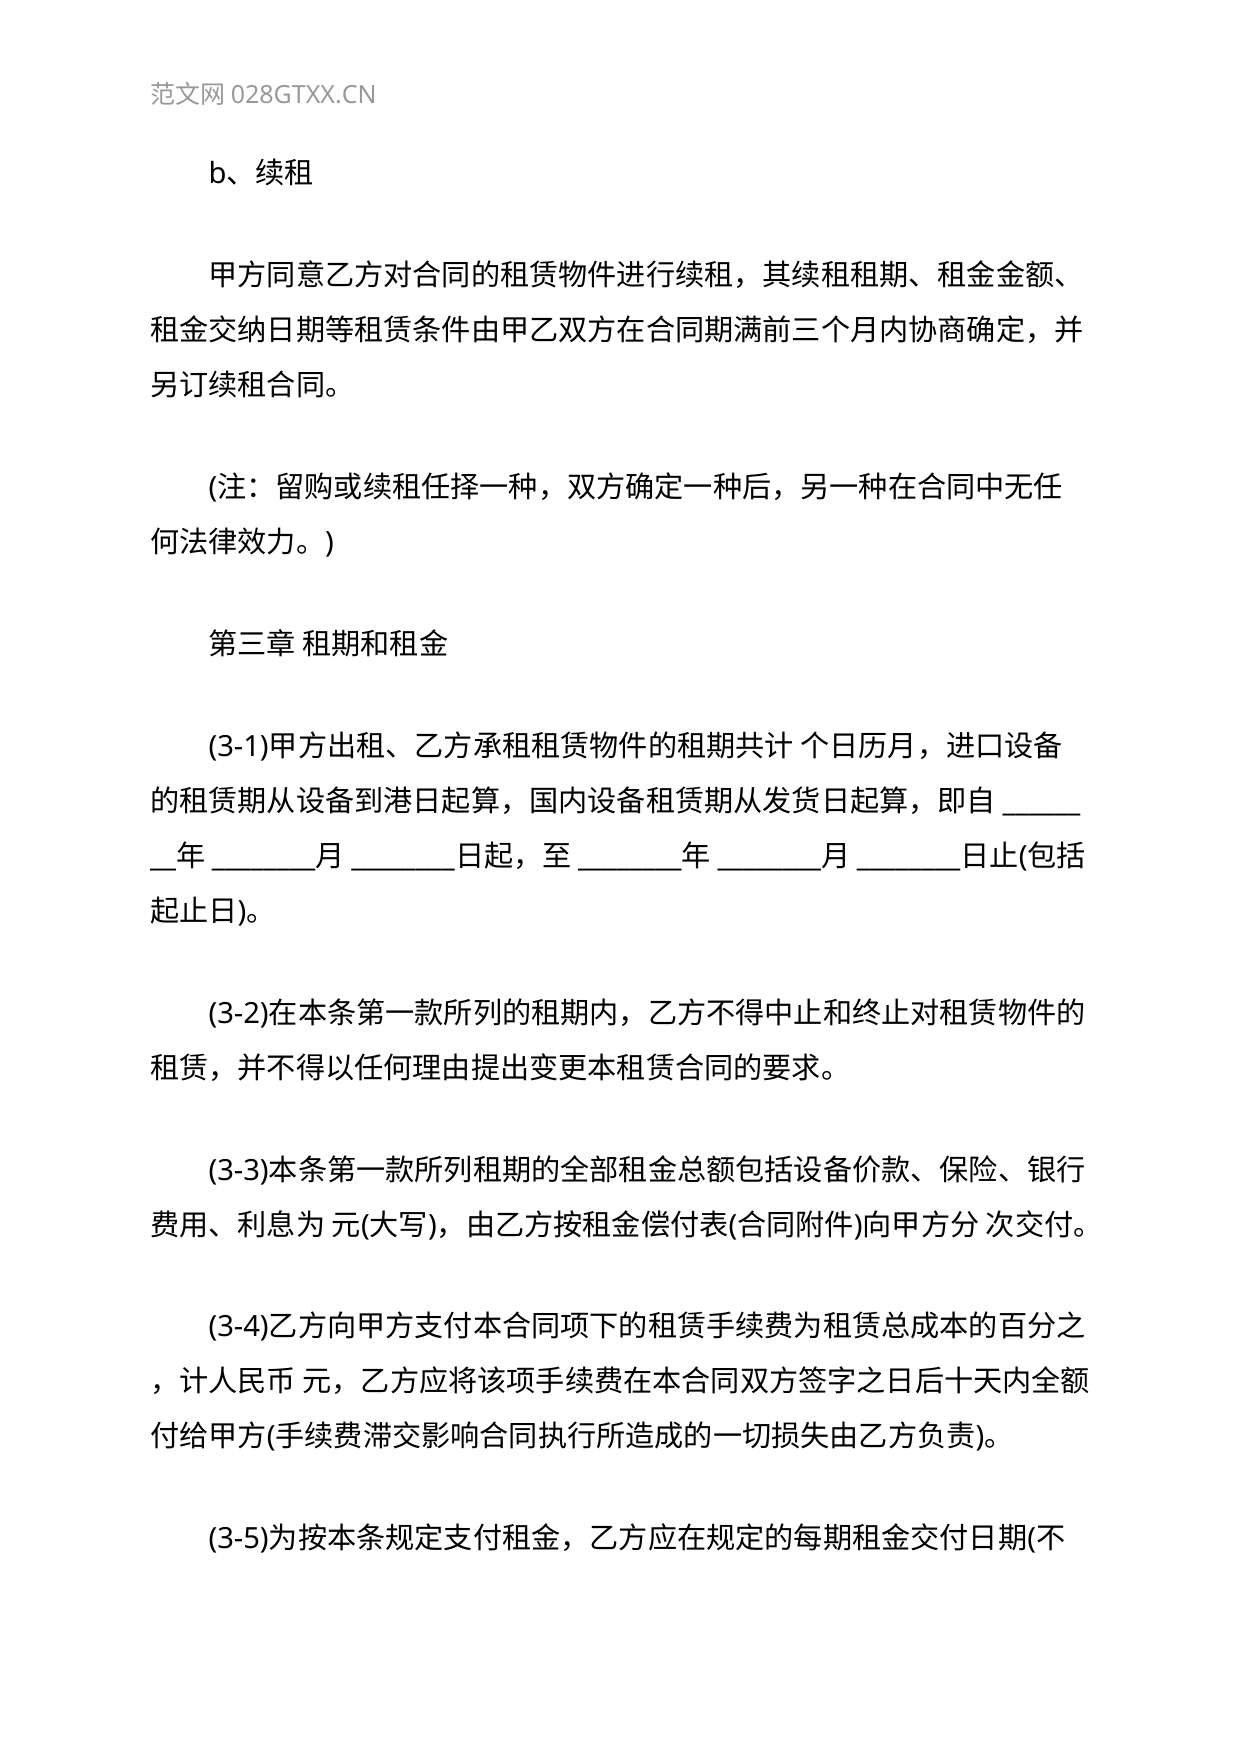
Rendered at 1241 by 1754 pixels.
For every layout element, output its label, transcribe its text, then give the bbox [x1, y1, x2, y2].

text (3-4)乙方向甲方支付本合同项下的租赁手续费为租赁总成本的百分之 ，计人民币 元，乙方应将该项手续费在本合同双方签字之日后十天内全额付给甲方(手续费滞交影响合同执行所造成的一切损失由乙方负责)。 [150, 1303, 1090, 1455]
text 第三章 租期和租金 [150, 621, 1090, 663]
text b、续租 [150, 150, 1090, 192]
text (3-2)在本条第一款所列的租期内，乙方不得中止和终止对租赁物件的租赁，并不得以任何理由提出变更本租赁合同的要求。 [150, 989, 1090, 1087]
text (注：留购或续租任择一种，双方确定一种后，另一种在合同中无任何法律效力。) [150, 463, 1090, 561]
text (3-1)甲方出租、乙方承租租赁物件的租期共计 个日历月，进口设备的租赁期从设备到港日起算，国内设备租赁期从发货日起算，即自 ________年 ________月 ________日起，至 ________年 ________月 ________日止(包括起止日)。 [150, 722, 1090, 930]
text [150, 1515, 1090, 1557]
text 甲方同意乙方对合同的租赁物件进行续租，其续租租期、租金金额、租金交纳日期等租赁条件由甲乙双方在合同期满前三个月内协商确定，并另订续租合同。 [150, 252, 1090, 404]
text (3-3)本条第一款所列租期的全部租金总额包括设备价款、保险、银行费用、利息为 元(大写)，由乙方按租金偿付表(合同附件)向甲方分 次交付。 [150, 1146, 1090, 1243]
